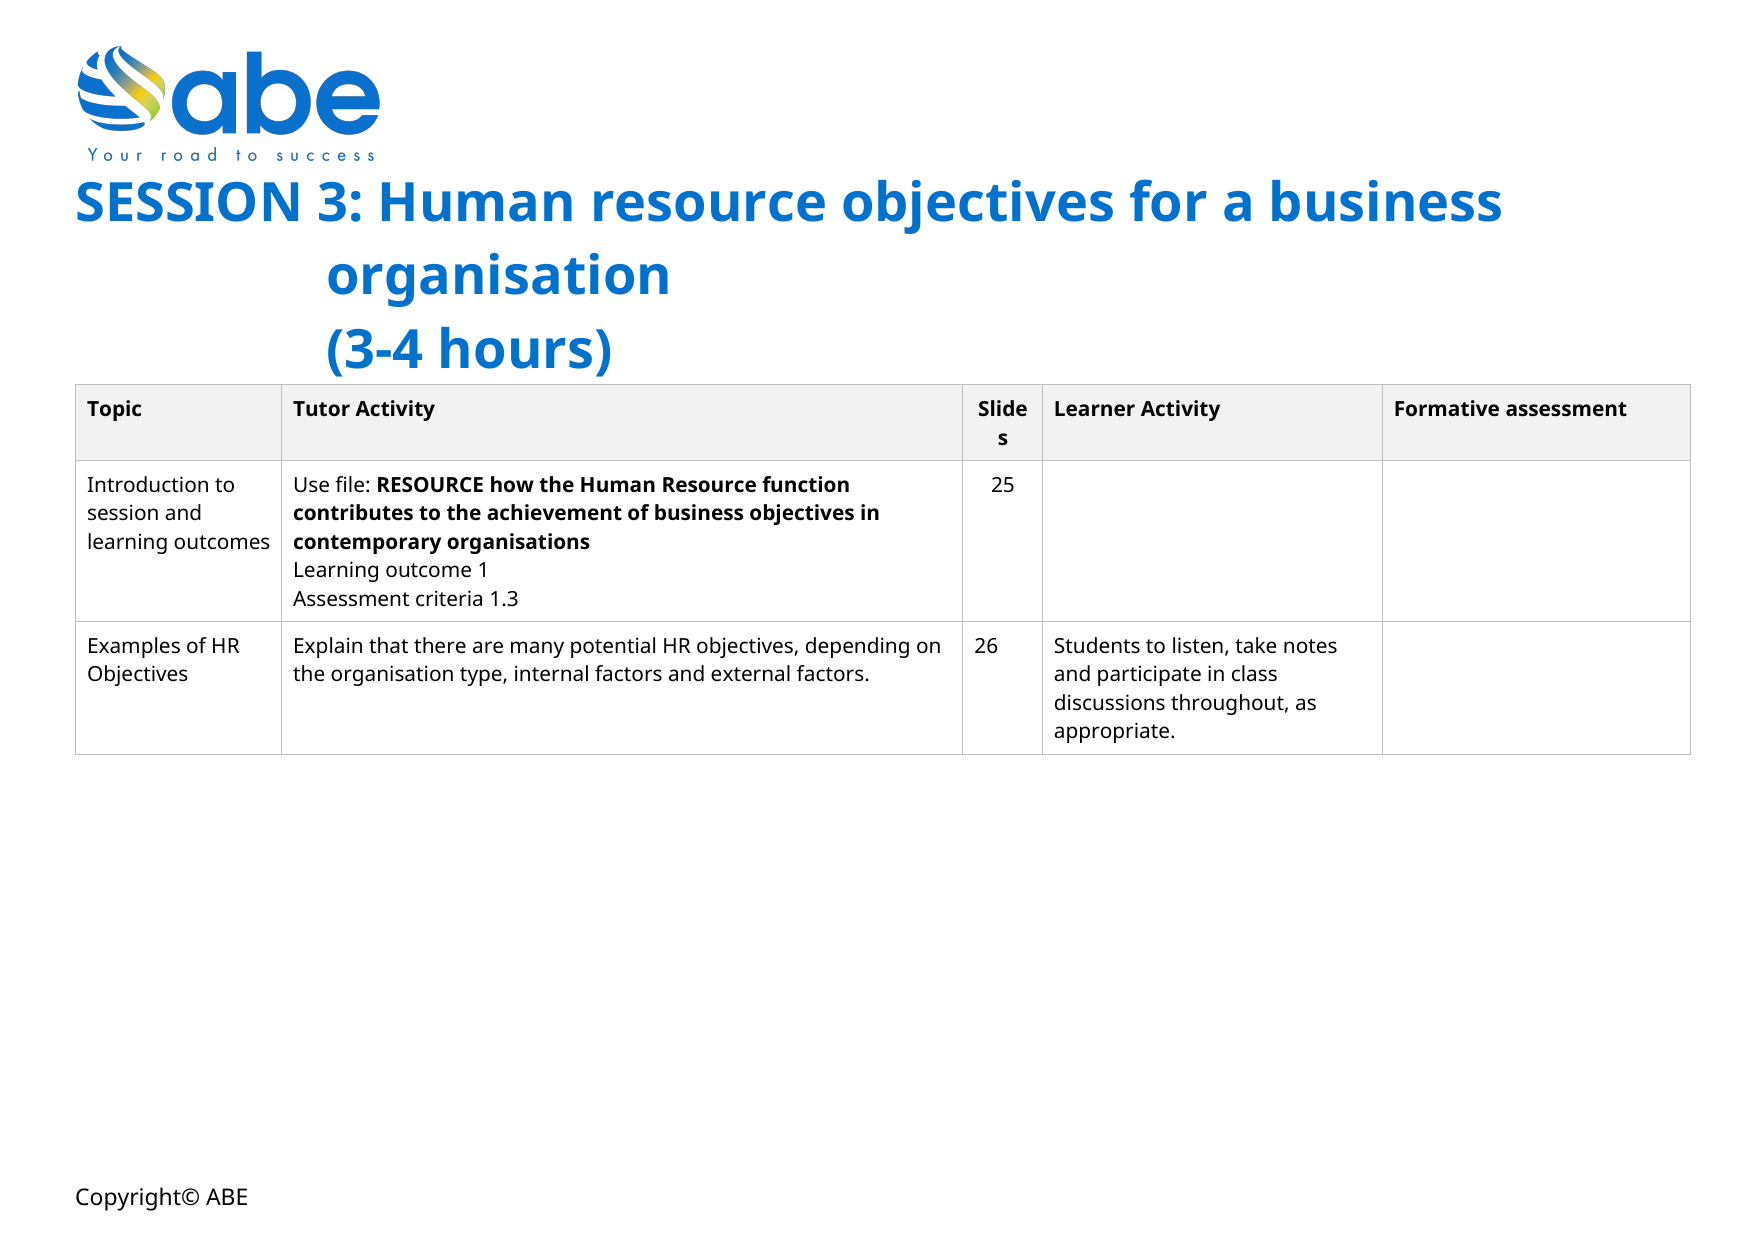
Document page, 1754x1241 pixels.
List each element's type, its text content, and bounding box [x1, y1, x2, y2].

table_cell 25 [963, 461, 1042, 621]
table_header Formative assessment [1383, 385, 1690, 460]
table_header Learner Activity [1043, 385, 1382, 460]
table_header Topic [76, 385, 281, 460]
table_cell Students to listen, take notes and participate in class discussions throughout, as appropriate. [1043, 622, 1382, 753]
table_cell Explain that there are many potential HR objectives, depending on the organisation type, internal factors and external factors. [282, 622, 962, 753]
table_cell 26 [963, 622, 1042, 753]
table_header Tutor Activity [282, 385, 962, 460]
table_cell Use file: RESOURCE how the Human Resource function contributes to the achievement of business objectives in contemporary organisations Learning outcome 1 Assessment criteria 1.3 [282, 461, 962, 621]
subtitle SESSION 3: Human resource objectives for a business organisation (3-4 hours) [75, 163, 1679, 384]
table_cell Examples of HR Objectives [76, 622, 281, 753]
table_cell [1043, 461, 1382, 621]
table_header Slides [963, 385, 1042, 460]
table_cell [1383, 461, 1690, 621]
picture [75, 44, 383, 164]
table_cell [1383, 622, 1690, 753]
table_cell Introduction to session and learning outcomes [76, 461, 281, 621]
